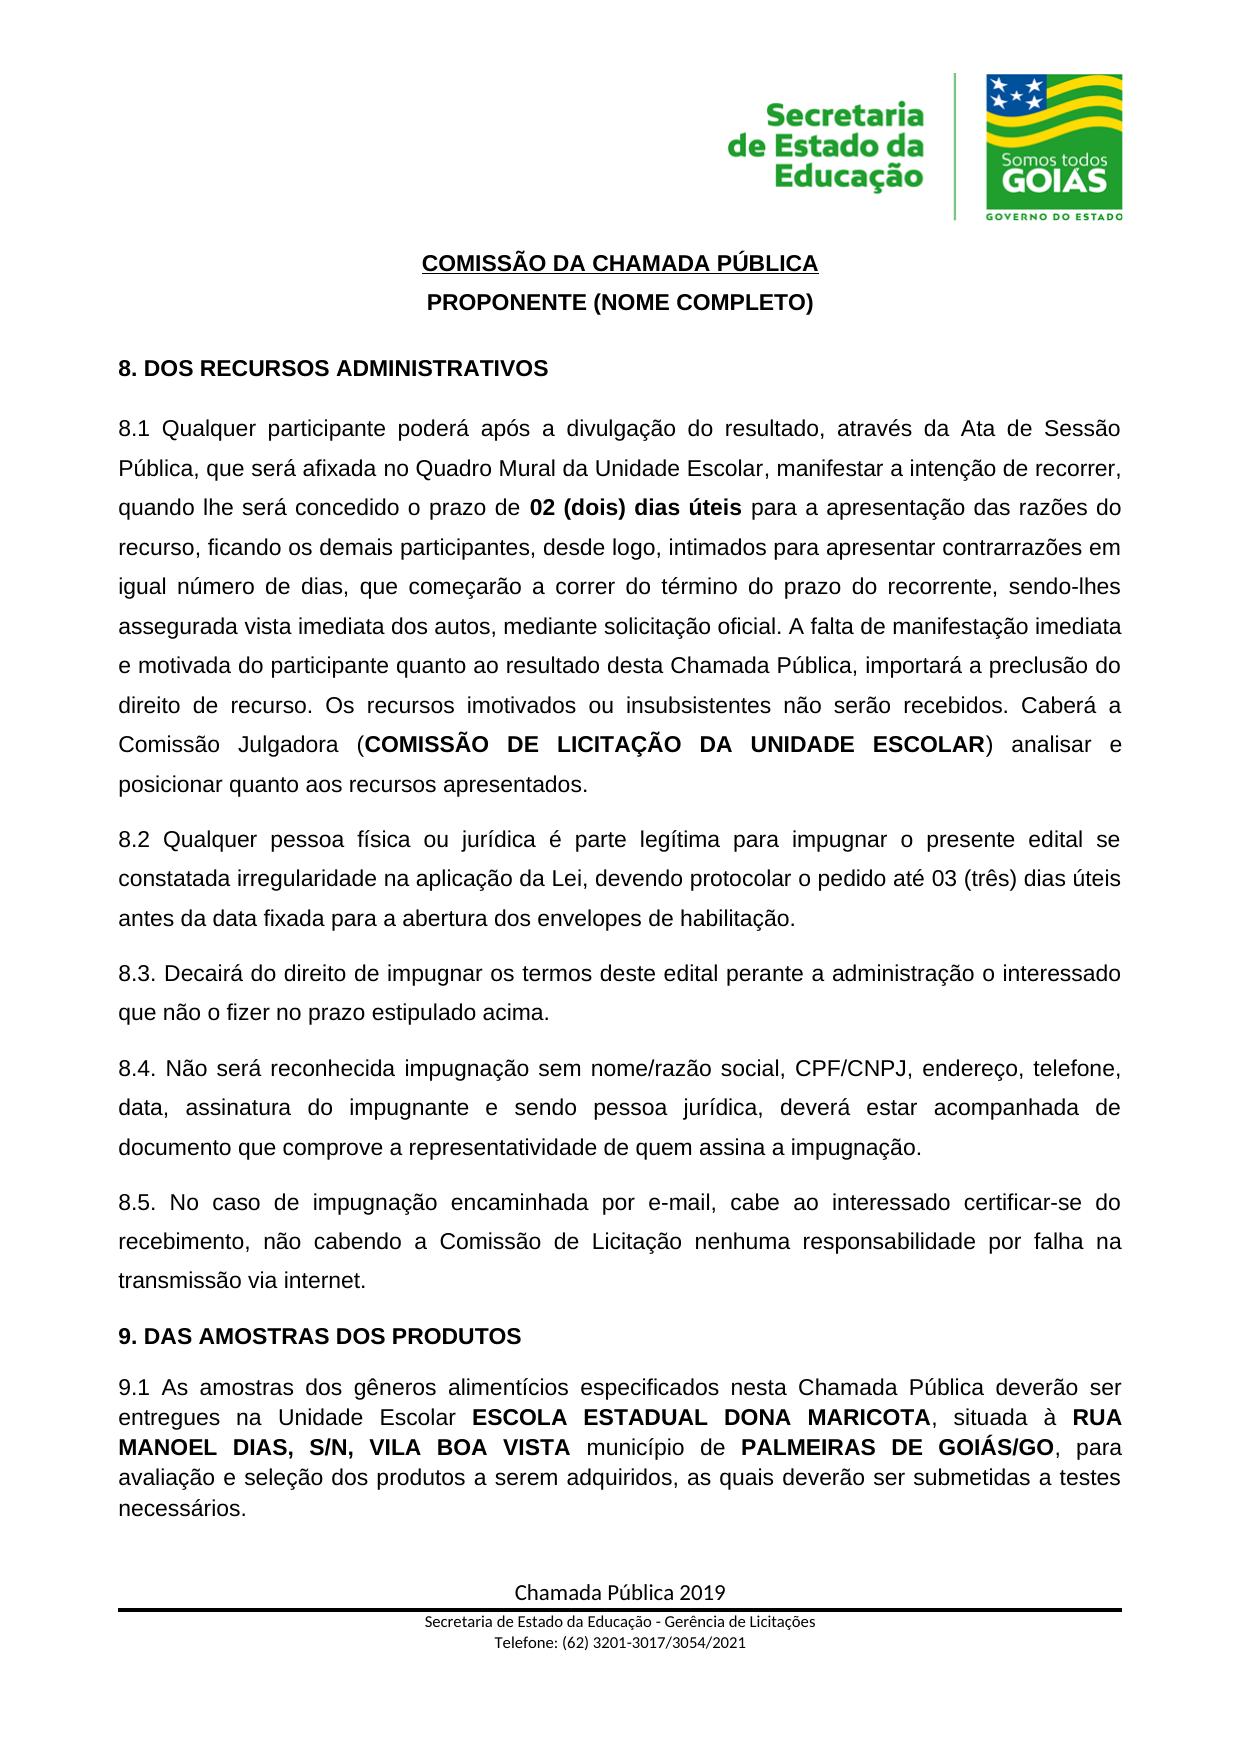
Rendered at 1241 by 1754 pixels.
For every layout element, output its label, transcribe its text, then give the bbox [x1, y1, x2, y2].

text 8.4. Não será reconhecida impugnação sem nome/razão social, CPF/CNPJ, endereço, telefone, data, assinatura do impugnante e sendo pessoa jurídica, deverá estar acompanhada de documento que comprove a representatividade de quem assina a impugnação. [118, 1054, 1122, 1160]
text COMISSÃO DA CHAMADA PÚBLICA [118, 250, 1122, 276]
text 8.5. No caso de impugnação encaminhada por e-mail, cabe ao interessado certificar-se do recebimento, não cabendo a Comissão de Licitação nenhuma responsabilidade por falha na transmissão via internet. [118, 1188, 1122, 1294]
text PROPONENTE (NOME COMPLETO) [118, 289, 1122, 316]
text 8.2 Qualquer pessoa física ou jurídica é parte legítima para impugnar o presente edital se constatada irregularidade na aplicação da Lei, devendo protocolar o pedido até 03 (três) dias úteis antes da data fixada para a abertura dos envelopes de habilitação. [118, 826, 1122, 931]
text 9. DAS AMOSTRAS DOS PRODUTOS [118, 1323, 1028, 1349]
text 8. DOS RECURSOS ADMINISTRATIVOS [118, 355, 1122, 381]
picture [727, 73, 1123, 222]
text 8.3. Decairá do direito de impugnar os termos deste edital perante a administração o interessado que não o fizer no prazo estipulado acima. [118, 960, 1122, 1026]
text 9.1 As amostras dos gêneros alimentícios especificados nesta Chamada Pública deverão ser entregues na Unidade Escolar ESCOLA ESTADUAL DONA MARICOTA, situada à RUA MANOEL DIAS, S/N, VILA BOA VISTA município de PALMEIRAS DE GOIÁS/GO, para avaliação e seleção dos produtos a serem adquiridos, as quais deverão ser submetidas a testes necessários. [118, 1374, 1122, 1521]
text 8.1 Qualquer participante poderá após a divulgação do resultado, através da Ata de Sessão Pública, que será afixada no Quadro Mural da Unidade Escolar, manifestar a intenção de recorrer, quando lhe será concedido o prazo de 02 (dois) dias úteis para a apresentação das razões do recurso, ficando os demais participantes, desde logo, intimados para apresentar contrarrazões em igual número de dias, que começarão a correr do término do prazo do recorrente, sendo-lhes assegurada vista imediata dos autos, mediante solicitação oficial. A falta de manifestação imediata e motivada do participante quanto ao resultado desta Chamada Pública, importará a preclusão do direito de recurso. Os recursos imotivados ou insubsistentes não serão recebidos. Caberá a Comissão Julgadora (COMISSÃO DE LICITAÇÃO DA UNIDADE ESCOLAR) analisar e posicionar quanto aos recursos apresentados. [118, 415, 1122, 797]
